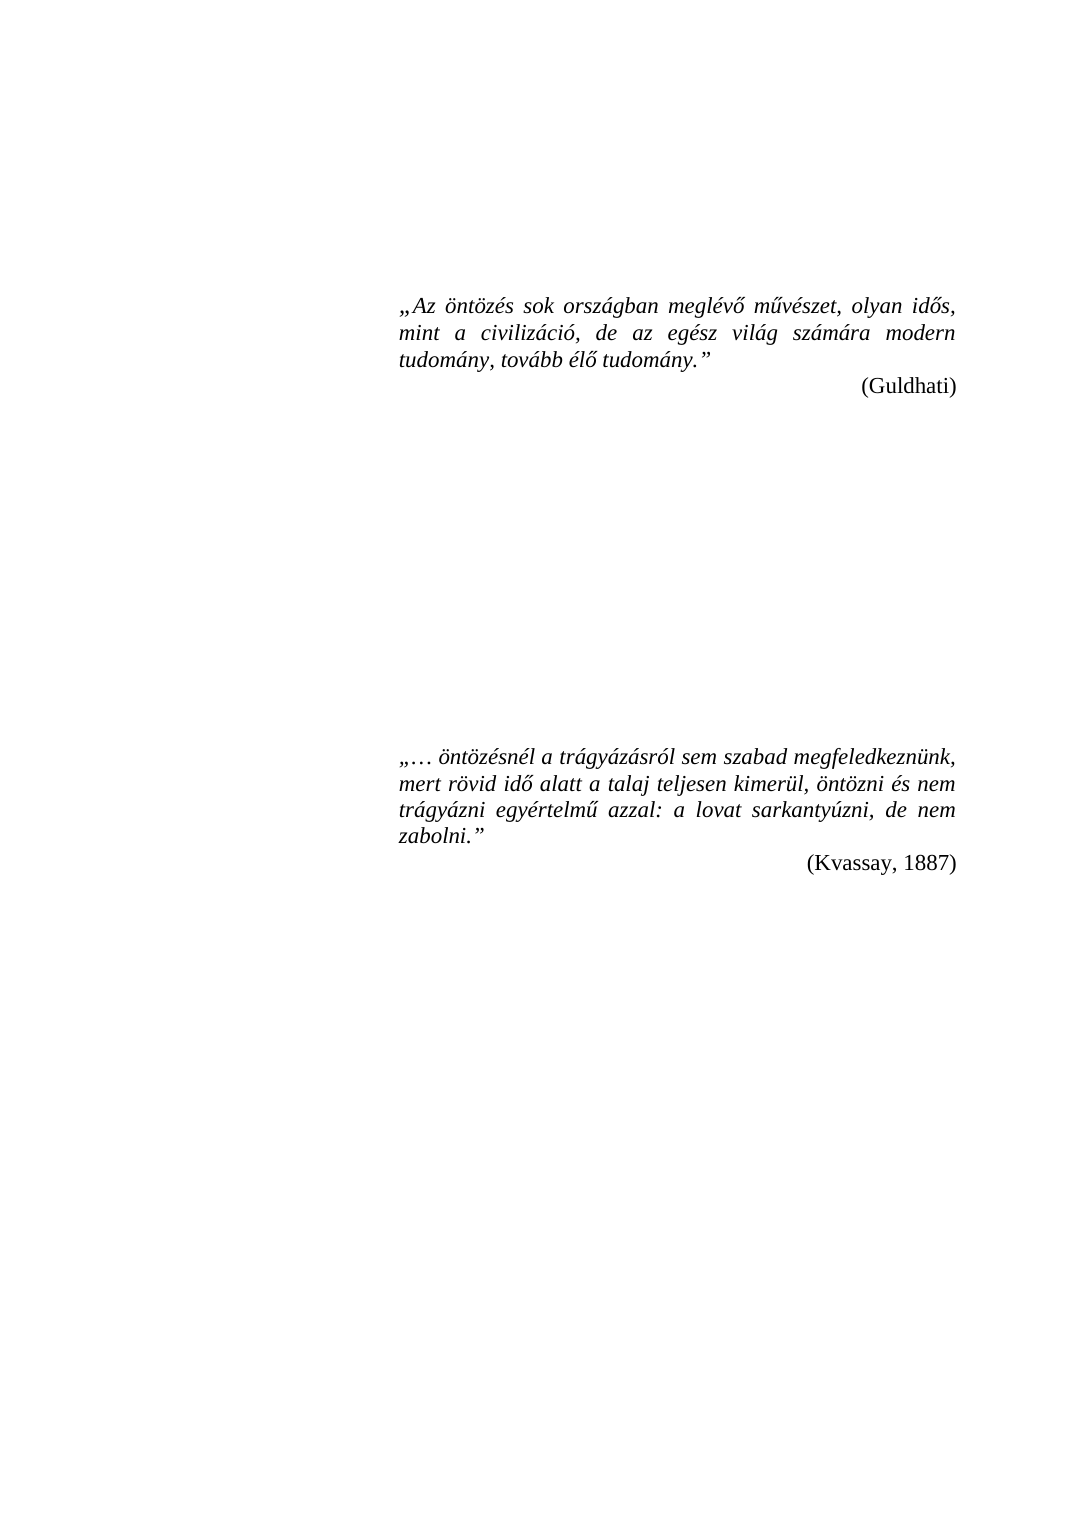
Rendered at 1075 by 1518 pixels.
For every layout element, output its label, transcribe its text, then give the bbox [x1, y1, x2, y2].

text „Az öntözés sok országban meglévő művészet, olyan idős, mint a civilizáció, de az egész világ számára modern tudomány, tovább élő tudomány.” [399, 291, 957, 372]
text (Guldhati) [118, 372, 957, 398]
text (Kvassay, 1887) [118, 849, 957, 875]
text „… öntözésnél a trágyázásról sem szabad megfeledkeznünk, mert rövid idő alatt a talaj teljesen kimerül, öntözni és nem trágyázni egyértelmű azzal: a lovat sarkantyúzni, de nem zabolni.” [399, 743, 957, 849]
